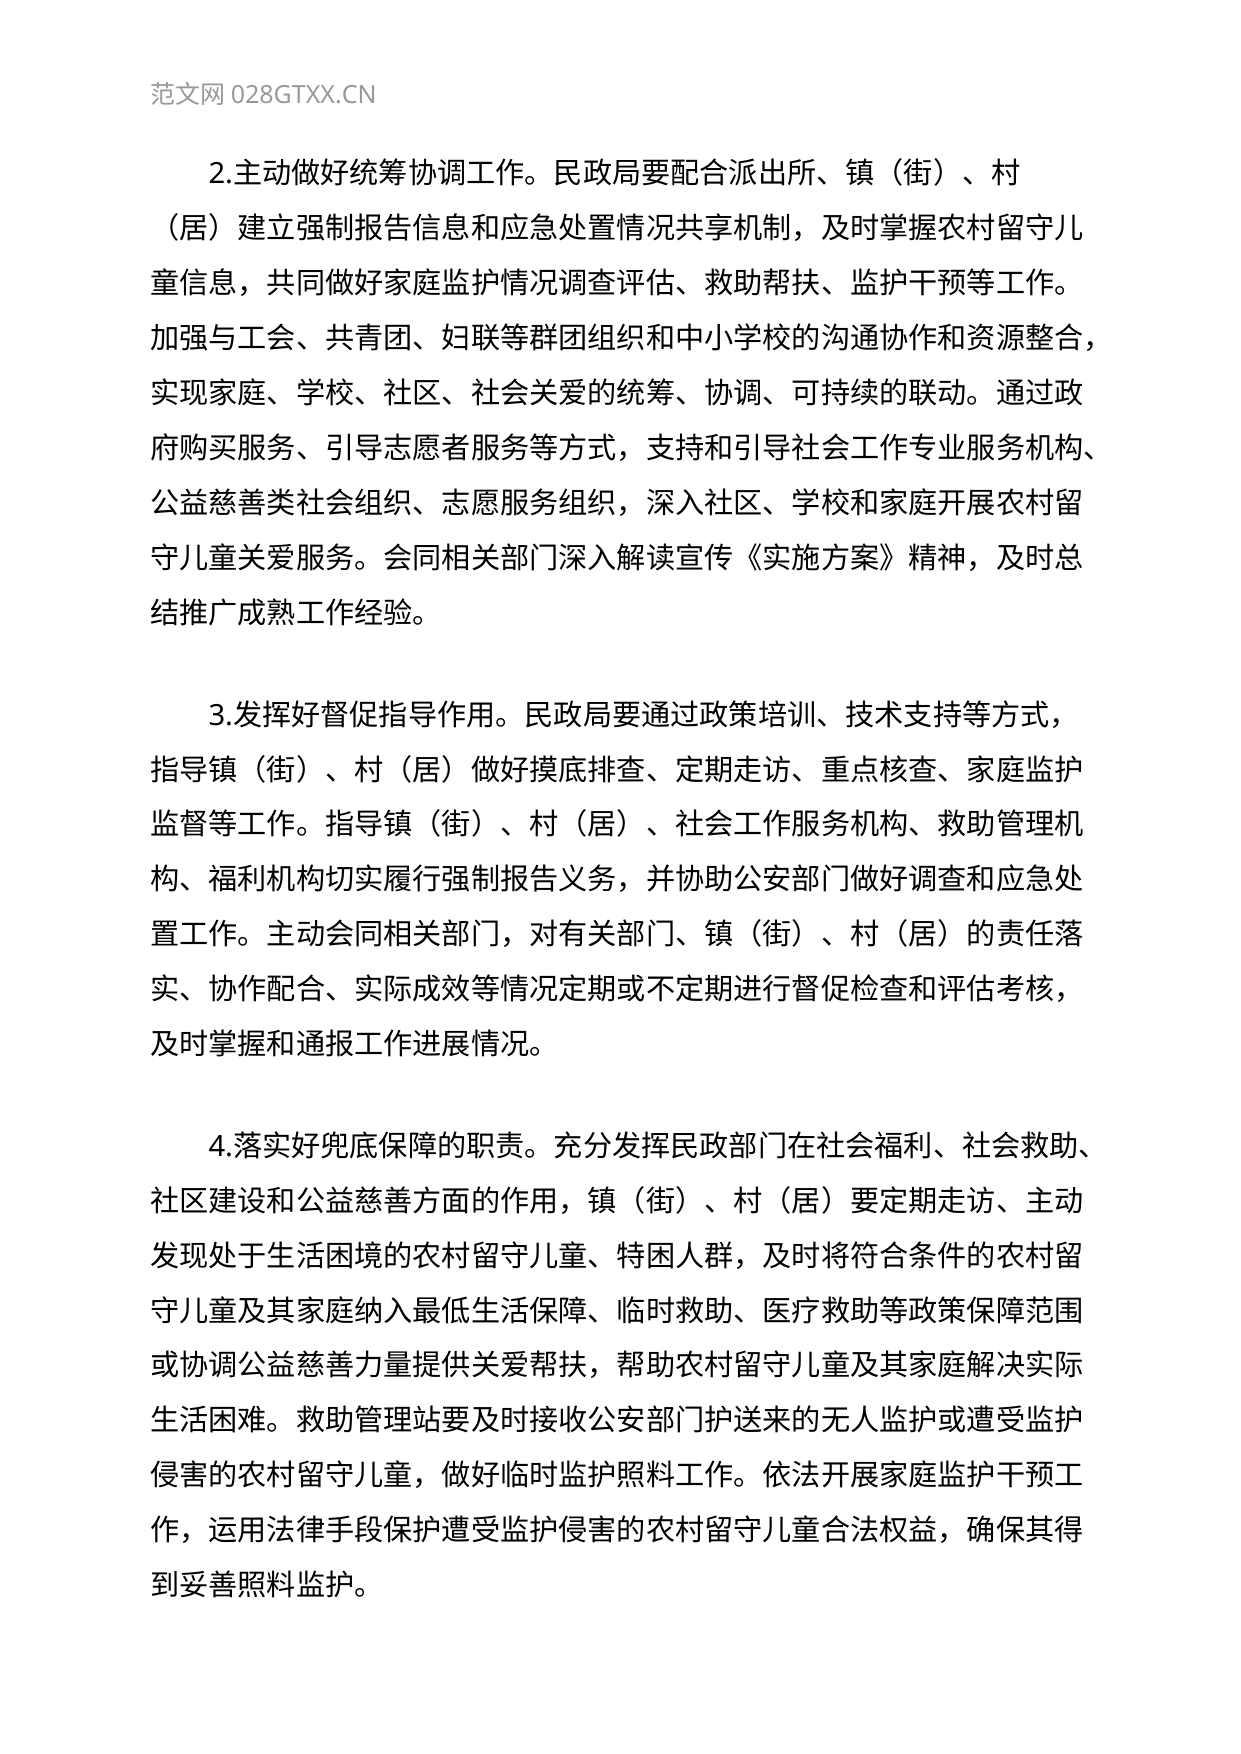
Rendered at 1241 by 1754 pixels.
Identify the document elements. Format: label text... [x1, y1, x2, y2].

text 2.主动做好统筹协调工作。民政局要配合派出所、镇（街）、村（居）建立强制报告信息和应急处置情况共享机制，及时掌握农村留守儿童信息，共同做好家庭监护情况调查评估、救助帮扶、监护干预等工作。加强与工会、共青团、妇联等群团组织和中小学校的沟通协作和资源整合，实现家庭、学校、社区、社会关爱的统筹、协调、可持续的联动。通过政府购买服务、引导志愿者服务等方式，支持和引导社会工作专业服务机构、公益慈善类社会组织、志愿服务组织，深入社区、学校和家庭开展农村留守儿童关爱服务。会同相关部门深入解读宣传《实施方案》精神，及时总结推广成熟工作经验。 [150, 150, 1090, 632]
text 3.发挥好督促指导作用。民政局要通过政策培训、技术支持等方式，指导镇（街）、村（居）做好摸底排查、定期走访、重点核查、家庭监护监督等工作。指导镇（街）、村（居）、社会工作服务机构、救助管理机构、福利机构切实履行强制报告义务，并协助公安部门做好调查和应急处置工作。主动会同相关部门，对有关部门、镇（街）、村（居）的责任落实、协作配合、实际成效等情况定期或不定期进行督促检查和评估考核，及时掌握和通报工作进展情况。 [150, 691, 1090, 1063]
text 4.落实好兜底保障的职责。充分发挥民政部门在社会福利、社会救助、社区建设和公益慈善方面的作用，镇（街）、村（居）要定期走访、主动发现处于生活困境的农村留守儿童、特困人群，及时将符合条件的农村留守儿童及其家庭纳入最低生活保障、临时救助、医疗救助等政策保障范围或协调公益慈善力量提供关爱帮扶，帮助农村留守儿童及其家庭解决实际生活困难。救助管理站要及时接收公安部门护送来的无人监护或遭受监护侵害的农村留守儿童，做好临时监护照料工作。依法开展家庭监护干预工作，运用法律手段保护遭受监护侵害的农村留守儿童合法权益，确保其得到妥善照料监护。 [150, 1122, 1090, 1604]
